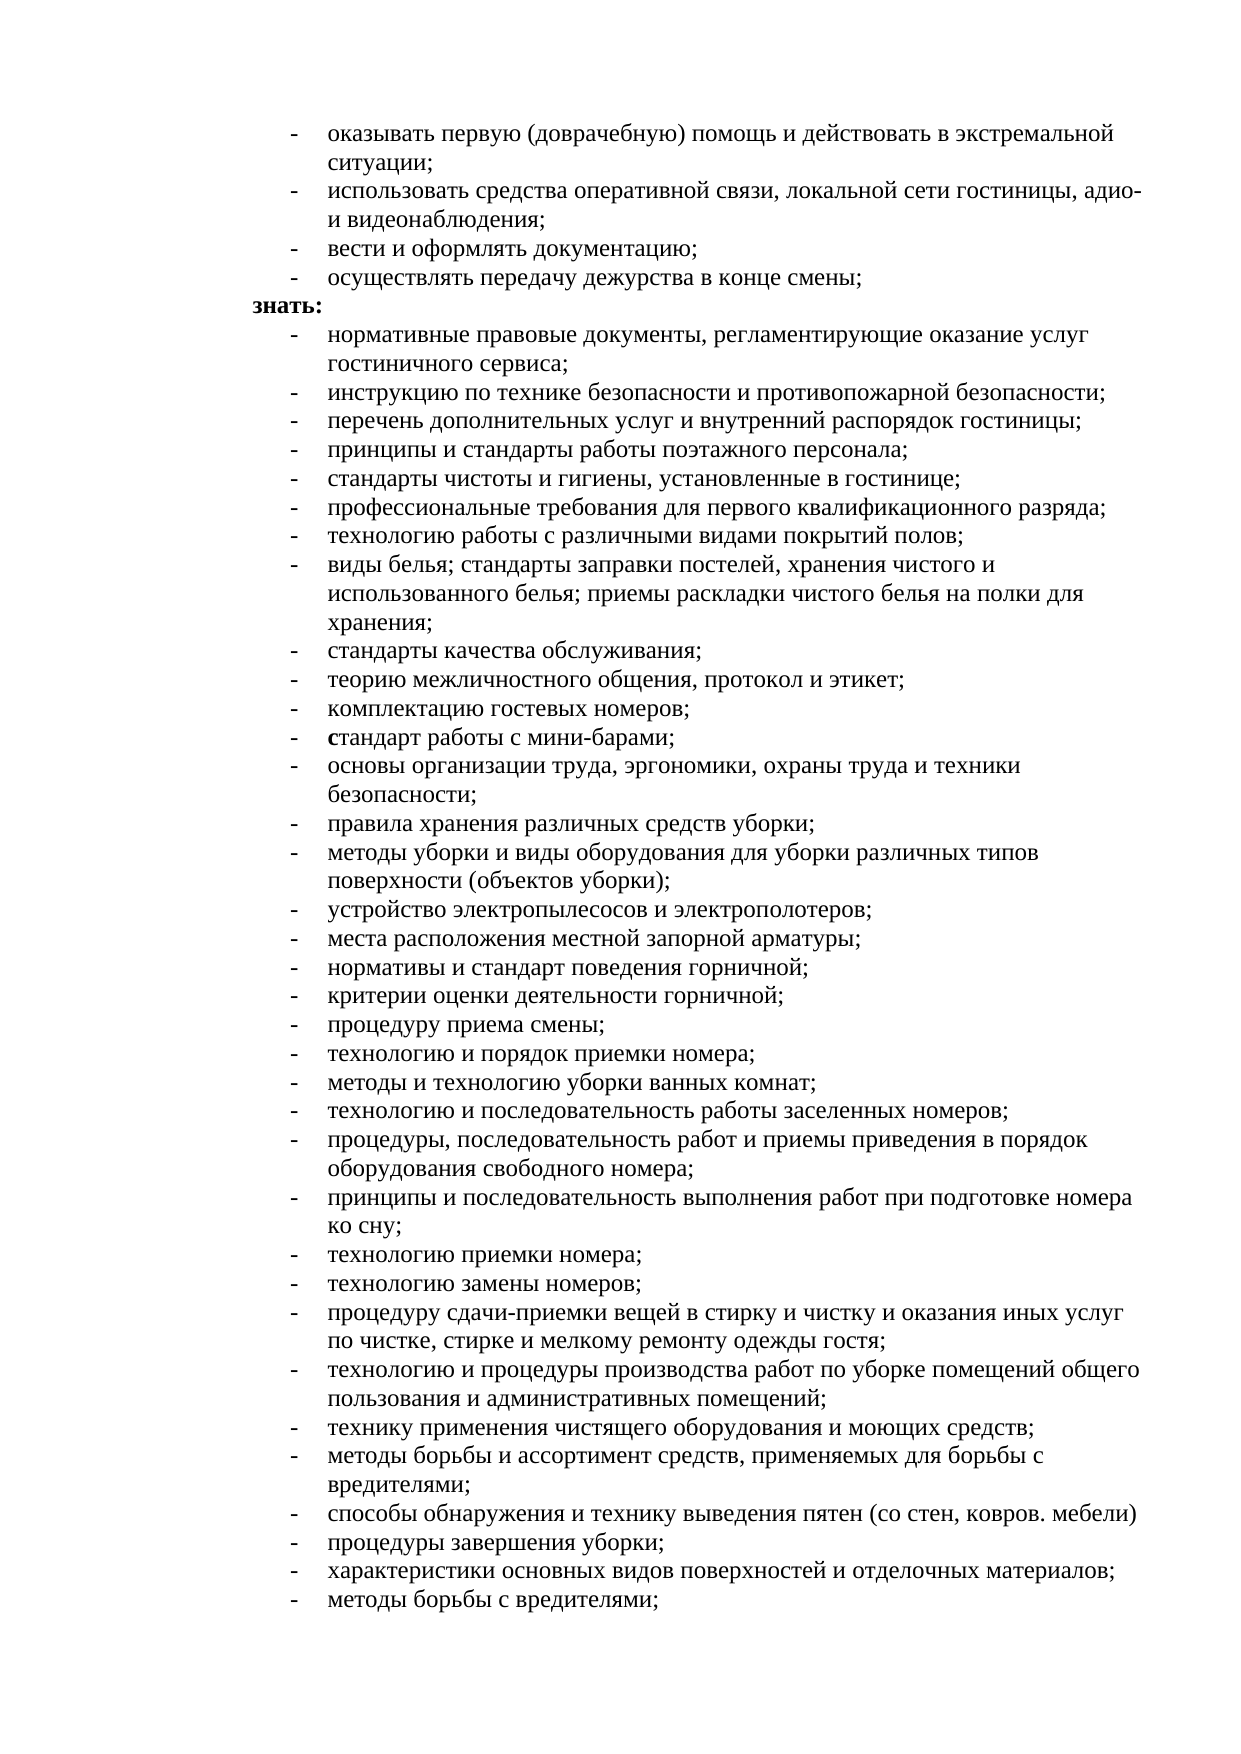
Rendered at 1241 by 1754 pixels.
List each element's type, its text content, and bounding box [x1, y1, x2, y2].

list методы борьбы и ассортимент средств, применяемых для борьбы с вредителями; [290, 1441, 1152, 1498]
list характеристики основных видов поверхностей и отделочных материалов; [290, 1556, 1152, 1584]
list места расположения местной запорной арматуры; [290, 923, 1152, 952]
list нормативы и стандарт поведения горничной; [290, 952, 1152, 981]
list процедуры, последовательность работ и приемы приведения в порядок оборудования свободного номера; [290, 1124, 1152, 1182]
list основы организации труда, эргономики, охраны труда и техники безопасности; [290, 751, 1152, 808]
list использовать средства оперативной связи, локальной сети гостиницы, адио- и видеонаблюдения; [290, 176, 1152, 233]
list процедуру приема смены; [290, 1009, 1152, 1038]
list принципы и стандарты работы поэтажного персонала; [290, 434, 1152, 463]
list технику применения чистящего оборудования и моющих средств; [290, 1412, 1152, 1441]
list критерии оценки деятельности горничной; [290, 981, 1152, 1009]
list процедуры завершения уборки; [290, 1527, 1152, 1556]
text знать: [177, 291, 1152, 319]
list методы и технологию уборки ванных комнат; [290, 1067, 1152, 1096]
list технологию и последовательность работы заселенных номеров; [290, 1096, 1152, 1124]
list технологию и порядок приемки номера; [290, 1038, 1152, 1067]
list правила хранения различных средств уборки; [290, 808, 1152, 837]
list принципы и последовательность выполнения работ при подготовке номера ко сну; [290, 1182, 1152, 1239]
list технологию приемки номера; [290, 1239, 1152, 1268]
list профессиональные требования для первого квалификационного разряда; [290, 492, 1152, 521]
list методы борьбы с вредителями; [290, 1584, 1152, 1613]
list процедуру сдачи-приемки вещей в стирку и чистку и оказания иных услуг по чистке, стирке и мелкому ремонту одежды гостя; [290, 1297, 1152, 1354]
list методы уборки и виды оборудования для уборки различных типов поверхности (объектов уборки); [290, 837, 1152, 894]
list способы обнаружения и технику выведения пятен (со стен, ковров. мебели) [290, 1498, 1152, 1527]
list стандарты качества обслуживания; [290, 636, 1152, 664]
list вести и оформлять документацию; [290, 233, 1152, 262]
list технологию замены номеров; [290, 1268, 1152, 1297]
list перечень дополнительных услуг и внутренний распорядок гостиницы; [290, 406, 1152, 434]
list технологию работы с различными видами покрытий полов; [290, 521, 1152, 549]
list виды белья; стандарты заправки постелей, хранения чистого и использованного белья; приемы раскладки чистого белья на полки для хранения; [290, 549, 1152, 636]
list инструкцию по технике безопасности и противопожарной безопасности; [290, 377, 1152, 406]
list стандарт работы с мини-барами; [290, 722, 1152, 751]
list теорию межличностного общения, протокол и этикет; [290, 664, 1152, 693]
list стандарты чистоты и гигиены, установленные в гостинице; [290, 463, 1152, 492]
list нормативные правовые документы, регламентирующие оказание услуг гостиничного сервиса; [290, 319, 1152, 377]
list оказывать первую (доврачебную) помощь и действовать в экстремальной ситуации; [290, 118, 1152, 176]
list осуществлять передачу дежурства в конце смены; [290, 262, 1152, 291]
list комплектацию гостевых номеров; [290, 693, 1152, 722]
list устройство электропылесосов и электрополотеров; [290, 894, 1152, 923]
list технологию и процедуры производства работ по уборке помещений общего пользования и административных помещений; [290, 1354, 1152, 1412]
